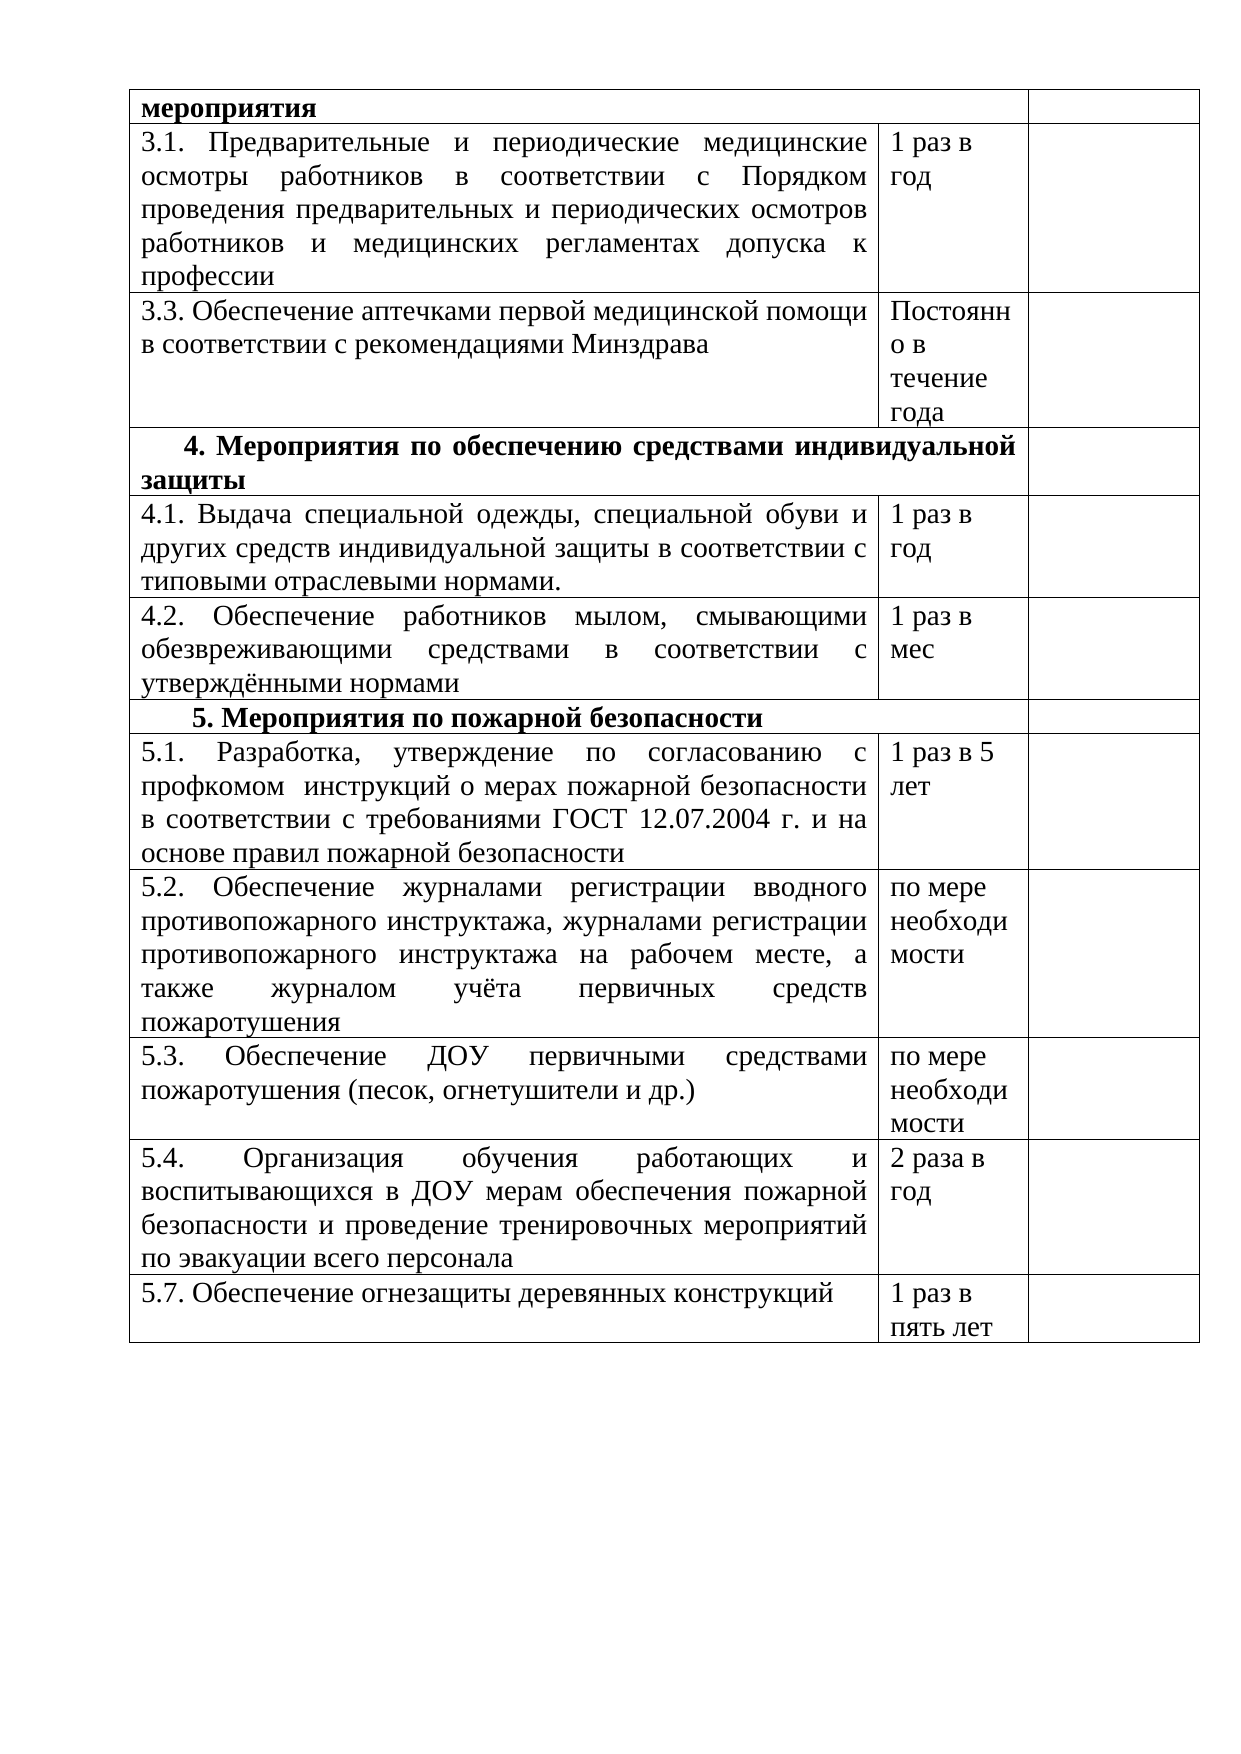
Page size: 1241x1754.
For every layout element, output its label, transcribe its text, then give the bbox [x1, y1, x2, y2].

table_cell 1 раз в год [879, 496, 1028, 597]
table_cell [1029, 734, 1199, 868]
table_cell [130, 90, 1028, 123]
table_cell [1029, 700, 1199, 733]
table_cell [1029, 293, 1199, 427]
table_cell 1 раз в мес [879, 598, 1028, 699]
table_cell [1029, 1140, 1199, 1274]
table_cell [1029, 428, 1199, 495]
table_cell 5.7. Обеспечение огнезащиты деревянных конструкций [130, 1275, 878, 1342]
table_cell 2 раза в год [879, 1140, 1028, 1274]
table_cell Постоянно в течение года [879, 293, 1028, 427]
table_cell 3.1. Предварительные и периодические медицинские осмотры работников в соответствии с Порядком проведения предварительных и периодических осмотров работников и медицинских регламентах допуска к профессии [130, 124, 878, 292]
table_cell 5.1. Разработка, утверждение по согласованию с профкомом инструкций о мерах пожарной безопасности в соответствии с требованиями ГОСТ 12.07.2004 г. и на основе правил пожарной безопасности [130, 734, 878, 868]
table_cell 1 раз в год [879, 124, 1028, 292]
table_cell [1029, 496, 1199, 597]
table_cell 1 раз в 5 лет [879, 734, 1028, 868]
table_cell [1029, 124, 1199, 292]
table_cell [1029, 598, 1199, 699]
table_cell 5.2. Обеспечение журналами регистрации вводного противопожарного инструктажа, журналами регистрации противопожарного инструктажа на рабочем месте, а также журналом учёта первичных средств пожаротушения [130, 870, 878, 1037]
table_cell 4.2. Обеспечение работников мылом, смывающими обезвреживающими средствами в соответствии с утверждёнными нормами [130, 598, 878, 699]
table_cell [1029, 90, 1199, 123]
table_cell 5.4. Организация обучения работающих и воспитывающихся в ДОУ мерам обеспечения пожарной безопасности и проведение тренировочных мероприятий по эвакуации всего персонала [130, 1140, 878, 1274]
table_cell 3.3. Обеспечение аптечками первой медицинской помощи в соответствии с рекомендациями Минздрава [130, 293, 878, 427]
table_cell 5.3. Обеспечение ДОУ первичными средствами пожаротушения (песок, огнетушители и др.) [130, 1038, 878, 1139]
table_cell 1 раз в пять лет [879, 1275, 1028, 1342]
table_cell 5. Мероприятия по пожарной безопасности [130, 700, 1028, 733]
table_cell 4. Мероприятия по обеспечению средствами индивидуальной защиты [130, 428, 1028, 495]
table_cell [1029, 1275, 1199, 1342]
table_cell по мере необходимости [879, 870, 1028, 1037]
table_cell 4.1. Выдача специальной одежды, специальной обуви и других средств индивидуальной защиты в соответствии с типовыми отраслевыми нормами. [130, 496, 878, 597]
table_cell по мере необходимости [879, 1038, 1028, 1139]
table_cell [1029, 870, 1199, 1037]
table_cell [1029, 1038, 1199, 1139]
